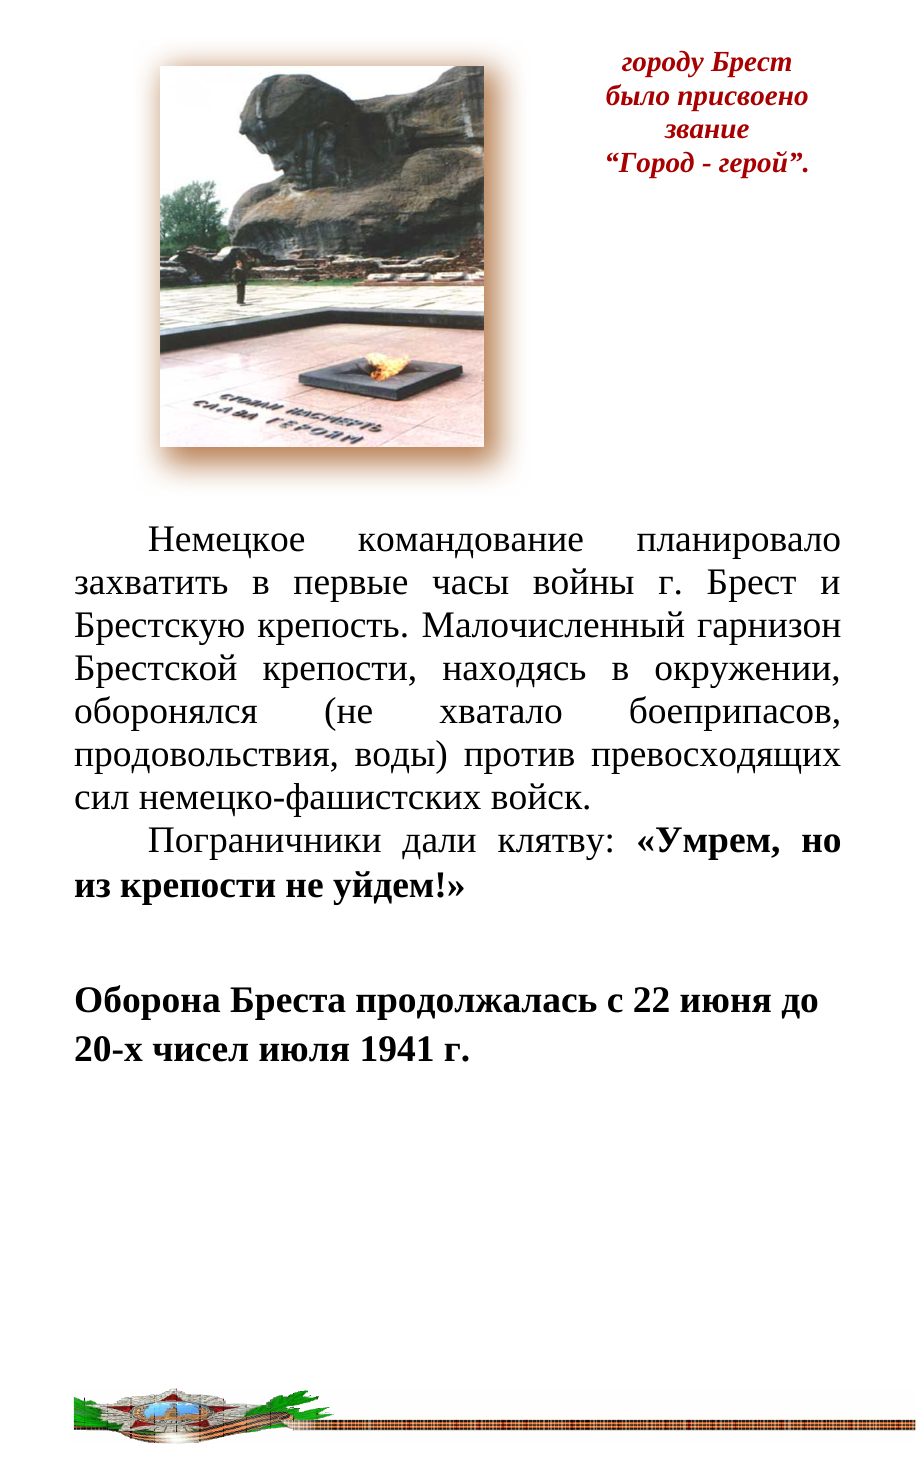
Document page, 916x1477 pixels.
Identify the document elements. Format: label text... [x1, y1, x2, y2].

table_header Брест [74, 44, 591, 516]
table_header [591, 44, 842, 516]
picture [73, 1388, 916, 1445]
text Пограничники дали клятву: «Умрем, но из крепости не уйдем!» [74, 818, 842, 907]
text Немецкое командование планировало захватить в первые часы войны г. Брест и Брестскую крепость. Малочисленный гарнизон Брестской крепости, находясь в окружении, оборонялся (не хватало боеприпасов, продовольствия, воды) против превосходящих сил немецко-фашистских войск. [74, 516, 842, 818]
text Оборона Бреста продолжалась с 22 июня до 20-х чисел июля 1941 г. [74, 977, 842, 1070]
picture [160, 66, 484, 447]
